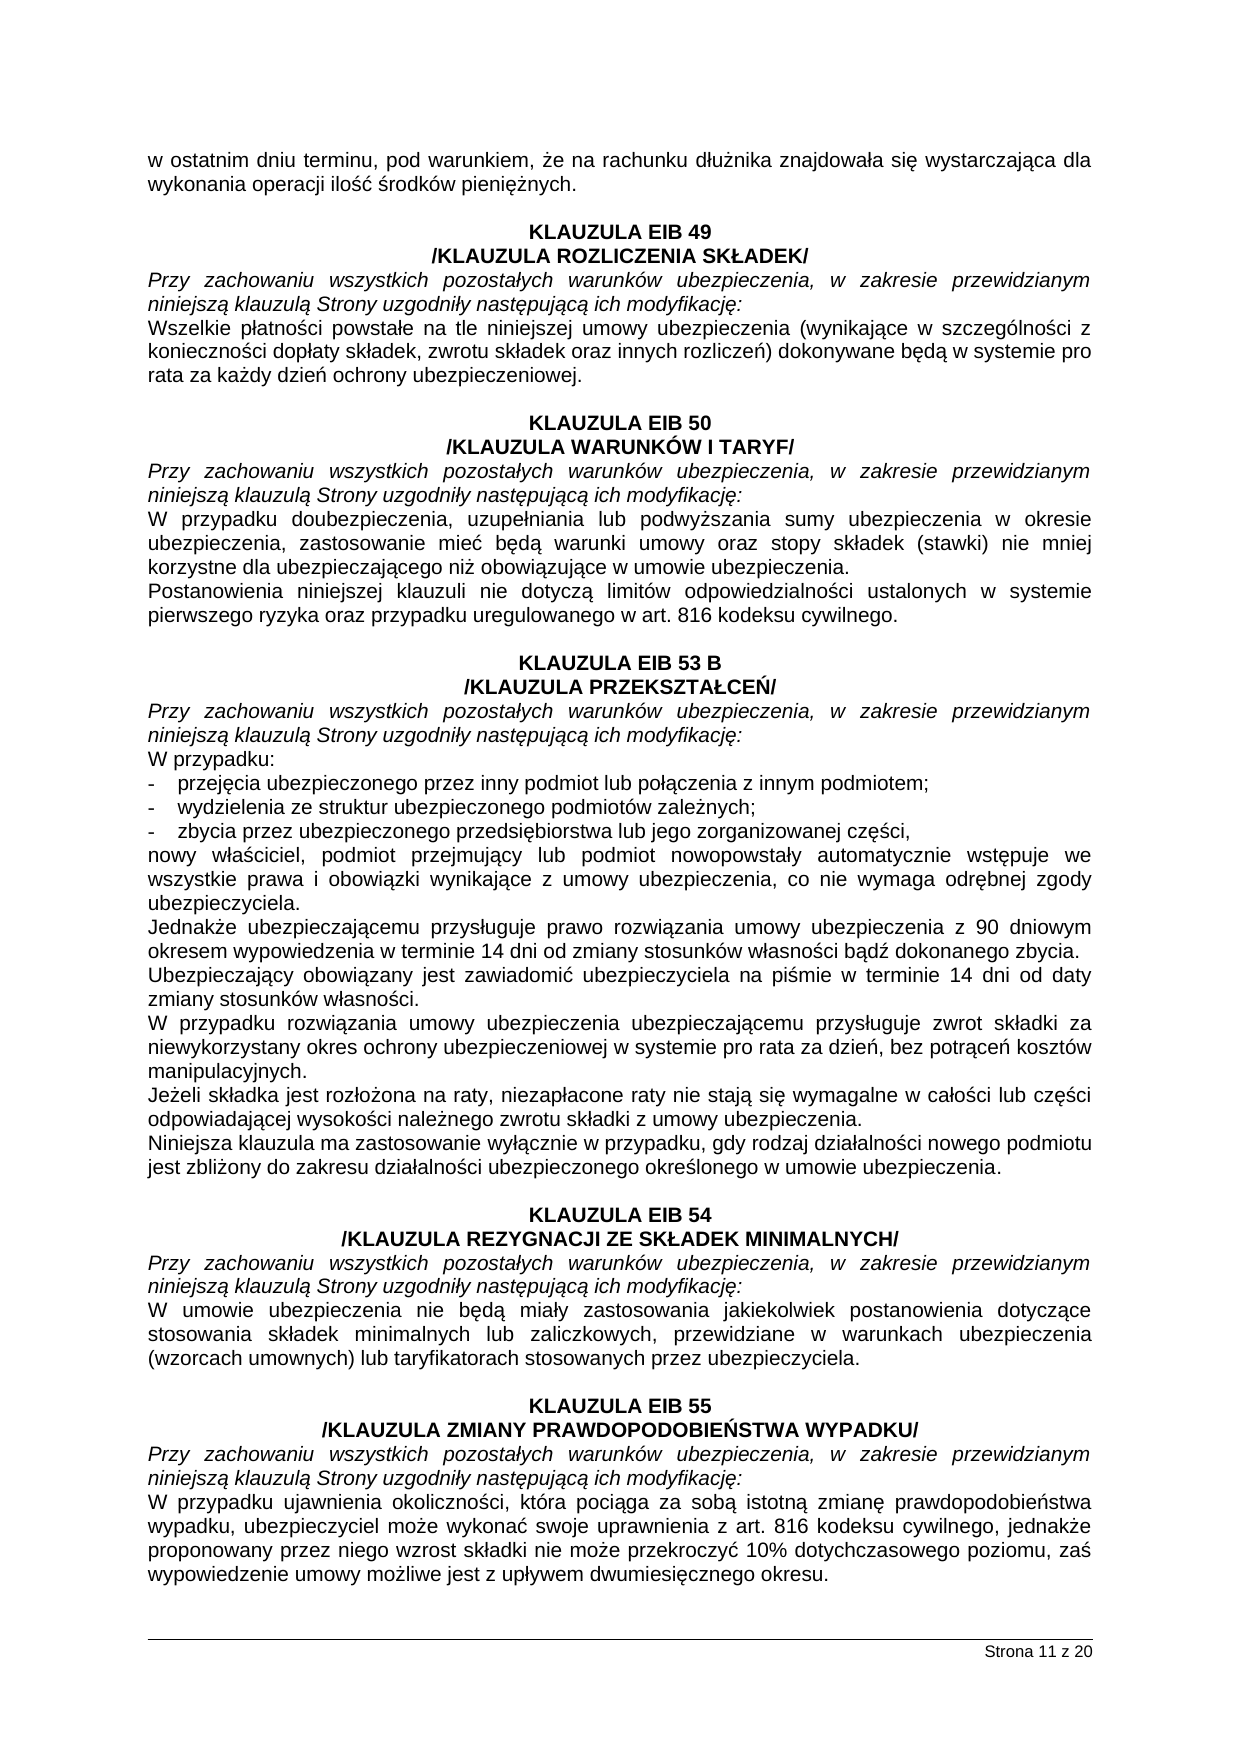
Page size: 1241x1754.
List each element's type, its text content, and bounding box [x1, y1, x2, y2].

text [148, 148, 1093, 196]
text W przypadku rozwiązania umowy ubezpieczenia ubezpieczającemu przysługuje zwrot składki za niewykorzystany okres ochrony ubezpieczeniowej w systemie pro rata za dzień, bez potrąceń kosztów manipulacyjnych. [148, 1011, 1093, 1083]
text KLAUZULA EIB 55 [148, 1394, 1093, 1418]
list zbycia przez ubezpieczonego przedsiębiorstwa lub jego zorganizowanej części, [148, 819, 1093, 843]
text KLAUZULA EIB 49 [148, 219, 1093, 243]
text /KLAUZULA REZYGNACJI ZE SKŁADEK MINIMALNYCH/ [148, 1226, 1093, 1250]
text Jednakże ubezpieczającemu przysługuje prawo rozwiązania umowy ubezpieczenia z 90 dniowym okresem wypowiedzenia w terminie 14 dni od zmiany stosunków własności bądź dokonanego zbycia. [148, 915, 1093, 963]
text Postanowienia niniejszej klauzuli nie dotyczą limitów odpowiedzialności ustalonych w systemie pierwszego ryzyka oraz przypadku uregulowanego w art. 816 kodeksu cywilnego. [148, 579, 1093, 627]
text W przypadku: [148, 747, 1093, 771]
text W przypadku doubezpieczenia, uzupełniania lub podwyższania sumy ubezpieczenia w okresie ubezpieczenia, zastosowanie mieć będą warunki umowy oraz stopy składek (stawki) nie mniej korzystne dla ubezpieczającego niż obowiązujące w umowie ubezpieczenia. [148, 507, 1093, 579]
text /KLAUZULA PRZEKSZTAŁCEŃ/ [148, 675, 1093, 699]
text KLAUZULA EIB 54 [148, 1202, 1093, 1226]
text Jeżeli składka jest rozłożona na raty, niezapłacone raty nie stają się wymagalne w całości lub części odpowiadającej wysokości należnego zwrotu składki z umowy ubezpieczenia. [148, 1083, 1093, 1131]
text KLAUZULA EIB 50 [148, 411, 1093, 435]
text KLAUZULA EIB 53 B [148, 651, 1093, 675]
text /KLAUZULA ROZLICZENIA SKŁADEK/ [148, 243, 1093, 267]
text W umowie ubezpieczenia nie będą miały zastosowania jakiekolwiek postanowienia dotyczące stosowania składek minimalnych lub zaliczkowych, przewidziane w warunkach ubezpieczenia (wzorcach umownych) lub taryfikatorach stosowanych przez ubezpieczyciela. [148, 1298, 1093, 1370]
text /KLAUZULA ZMIANY PRAWDOPODOBIEŃSTWA WYPADKU/ [148, 1418, 1093, 1442]
list wydzielenia ze struktur ubezpieczonego podmiotów zależnych; [148, 795, 1093, 819]
text Wszelkie płatności powstałe na tle niniejszej umowy ubezpieczenia (wynikające w szczególności z konieczności dopłaty składek, zwrotu składek oraz innych rozliczeń) dokonywane będą w systemie pro rata za każdy dzień ochrony ubezpieczeniowej. [148, 315, 1093, 387]
text Ubezpieczający obowiązany jest zawiadomić ubezpieczyciela na piśmie w terminie 14 dni od daty zmiany stosunków własności. [148, 963, 1093, 1011]
text /KLAUZULA WARUNKÓW I TARYF/ [148, 435, 1093, 459]
list przejęcia ubezpieczonego przez inny podmiot lub połączenia z innym podmiotem; [148, 771, 1093, 795]
text nowy właściciel, podmiot przejmujący lub podmiot nowopowstały automatycznie wstępuje we wszystkie prawa i obowiązki wynikające z umowy ubezpieczenia, co nie wymaga odrębnej zgody ubezpieczyciela. [148, 843, 1093, 915]
text Niniejsza klauzula ma zastosowanie wyłącznie w przypadku, gdy rodzaj działalności nowego podmiotu jest zbliżony do zakresu działalności ubezpieczonego określonego w umowie ubezpieczenia. [148, 1131, 1093, 1178]
text W przypadku ujawnienia okoliczności, która pociąga za sobą istotną zmianę prawdopodobieństwa wypadku, ubezpieczyciel może wykonać swoje uprawnienia z art. 816 kodeksu cywilnego, jednakże proponowany przez niego wzrost składki nie może przekroczyć 10% dotychczasowego poziomu, zaś wypowiedzenie umowy możliwe jest z upływem dwumiesięcznego okresu. [148, 1490, 1093, 1586]
